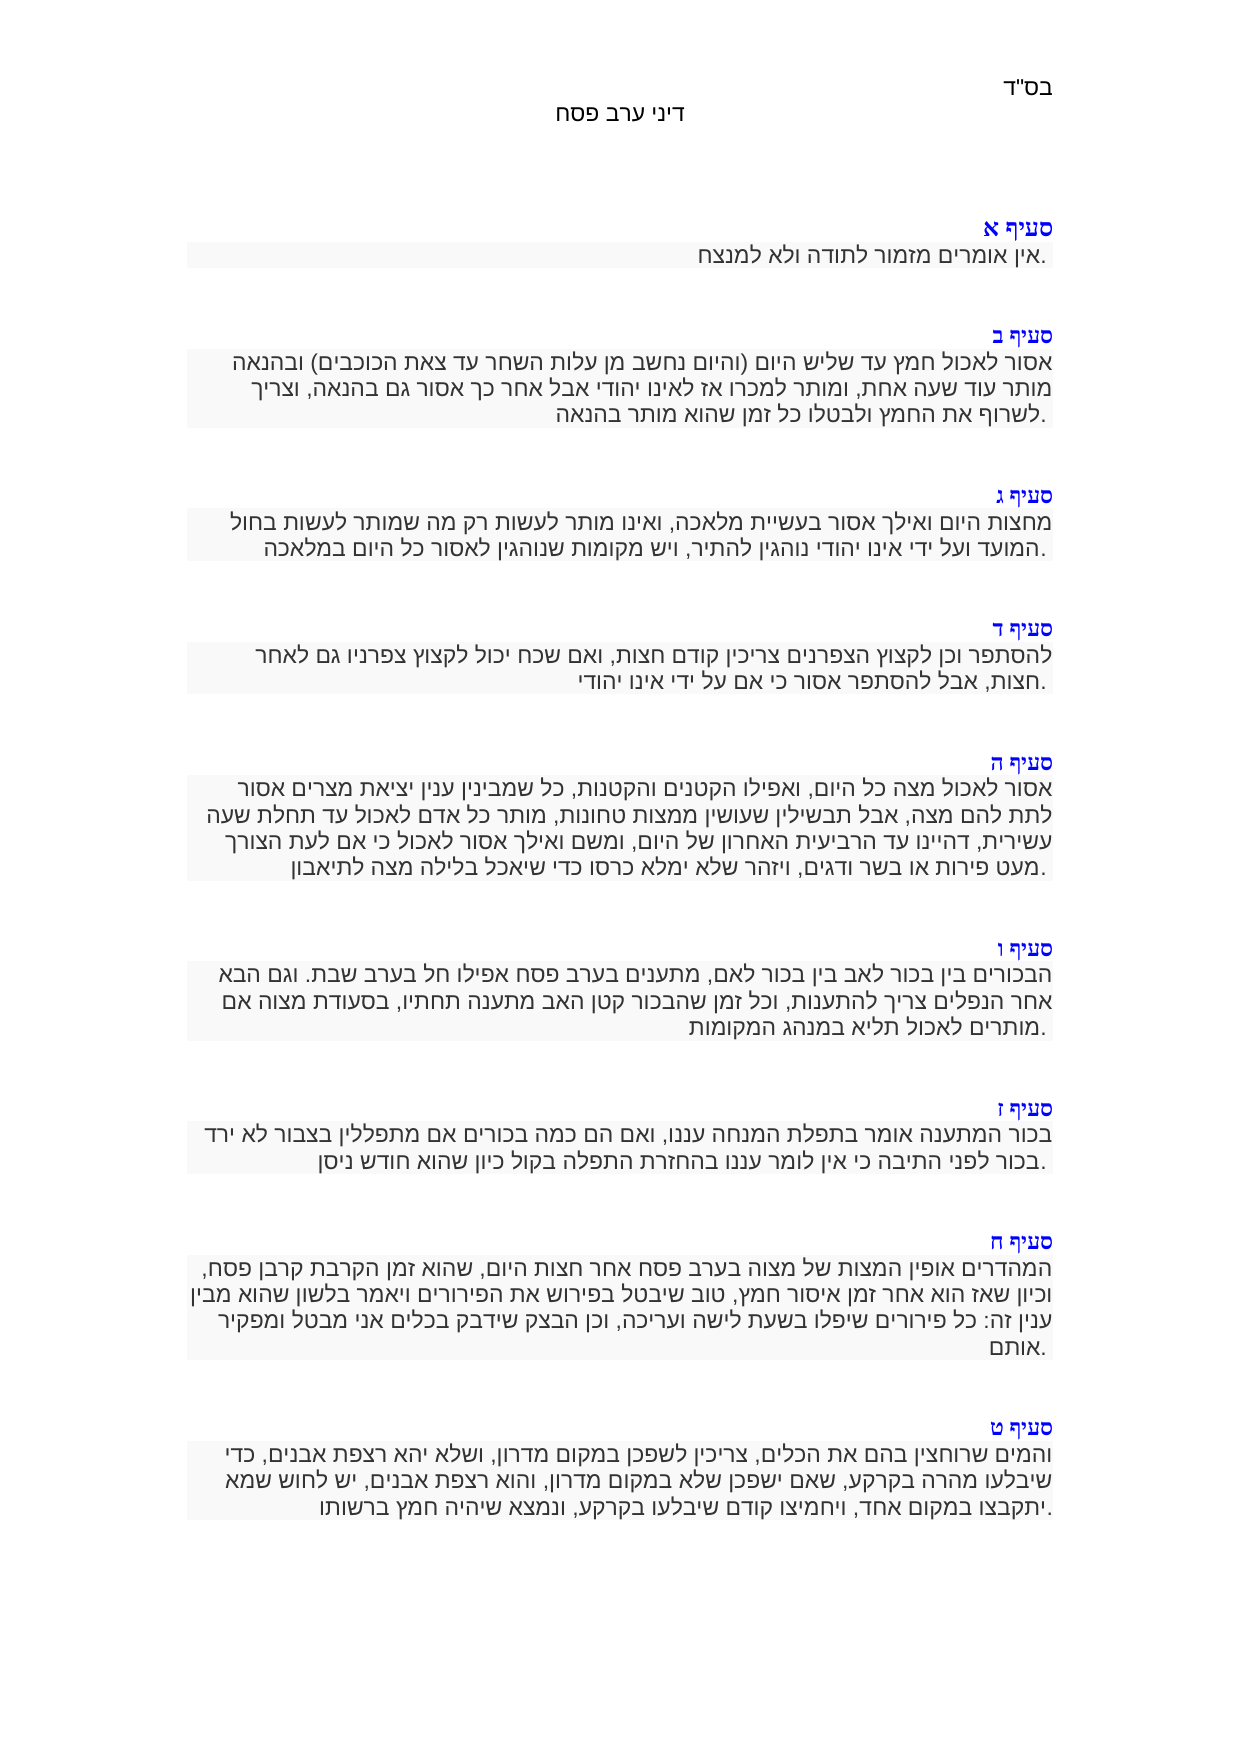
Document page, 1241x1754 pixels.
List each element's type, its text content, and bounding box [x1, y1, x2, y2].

text סעיף ה [187, 749, 1053, 775]
text בכור המתענה אומר בתפלת המנחה עננו, ואם הם כמה בכורים אם מתפללין בצבור לא ירד בכור לפני התיבה כי אין לומר עננו בהחזרת התפלה בקול כיון שהוא חודש ניסן. [187, 1121, 1053, 1174]
text סעיף ג [187, 482, 1053, 508]
text אין אומרים מזמור לתודה ולא למנצח. [187, 242, 1053, 268]
text אסור לאכול מצה כל היום, ואפילו הקטנים והקטנות, כל שמבינין ענין יציאת מצרים אסור לתת להם מצה, אבל תבשילין שעושין ממצות טחונות, מותר כל אדם לאכול עד תחלת שעה עשירית, דהיינו עד הרביעית האחרון של היום, ומשם ואילך אסור לאכול כי אם לעת הצורך מעט פירות או בשר ודגים, ויזהר שלא ימלא כרסו כדי שיאכל בלילה מצה לתיאבון. [187, 775, 1053, 881]
text סעיף ב [187, 322, 1053, 349]
text המהדרים אופין המצות של מצוה בערב פסח אחר חצות היום, שהוא זמן הקרבת קרבן פסח, וכיון שאז הוא אחר זמן איסור חמץ, טוב שיבטל בפירוש את הפירורים ויאמר בלשון שהוא מבין ענין זה: כל פירורים שיפלו בשעת לישה ועריכה, וכן הבצק שידבק בכלים אני מבטל ומפקיר אותם. [187, 1255, 1053, 1360]
text הבכורים בין בכור לאב בין בכור לאם, מתענים בערב פסח אפילו חל בערב שבת. וגם הבא אחר הנפלים צריך להתענות, וכל זמן שהבכור קטן האב מתענה תחתיו, בסעודת מצוה אם מותרים לאכול תליא במנהג המקומות. [187, 961, 1053, 1041]
text סעיף ח [187, 1228, 1053, 1255]
text להסתפר וכן לקצוץ הצפרנים צריכין קודם חצות, ואם שכח יכול לקצוץ צפרניו גם לאחר חצות, אבל להסתפר אסור כי אם על ידי אינו יהודי. [187, 642, 1053, 694]
text מחצות היום ואילך אסור בעשיית מלאכה, ואינו מותר לעשות רק מה שמותר לעשות בחול המועד ועל ידי אינו יהודי נוהגין להתיר, ויש מקומות שנוהגין לאסור כל היום במלאכה. [187, 508, 1053, 561]
text סעיף ט [187, 1414, 1053, 1441]
text סעיף א [187, 213, 1053, 242]
text סעיף ז [187, 1095, 1053, 1121]
text סעיף ו [187, 935, 1053, 961]
text סעיף ד [187, 616, 1053, 642]
text אסור לאכול חמץ עד שליש היום (והיום נחשב מן עלות השחר עד צאת הכוכבים) ובהנאה מותר עוד שעה אחת, ומותר למכרו אז לאינו יהודי אבל אחר כך אסור גם בהנאה, וצריך לשרוף את החמץ ולבטלו כל זמן שהוא מותר בהנאה. [187, 349, 1053, 428]
text והמים שרוחצין בהם את הכלים, צריכין לשפכן במקום מדרון, ושלא יהא רצפת אבנים, כדי שיבלעו מהרה בקרקע, שאם ישפכן שלא במקום מדרון, והוא רצפת אבנים, יש לחוש שמא יתקבצו במקום אחד, ויחמיצו קודם שיבלעו בקרקע, ונמצא שיהיה חמץ ברשותו. [187, 1441, 1053, 1520]
